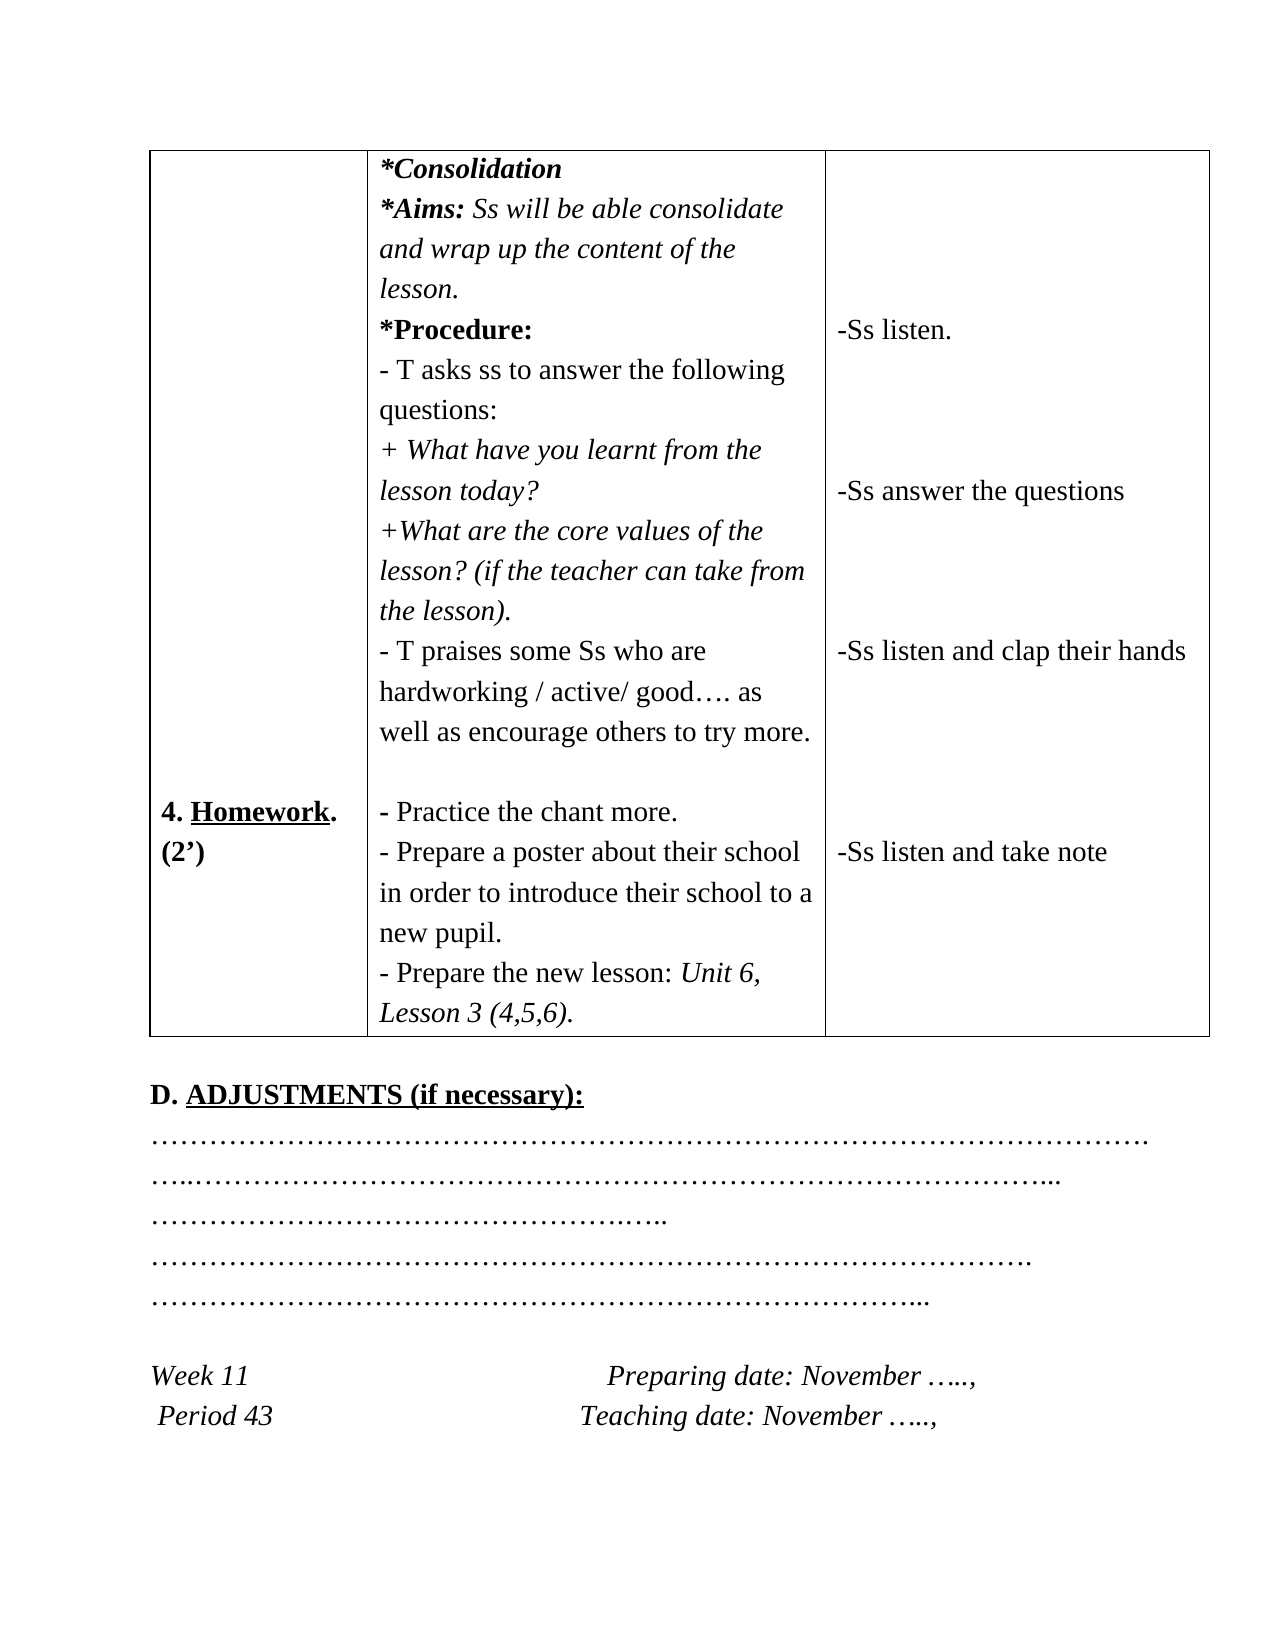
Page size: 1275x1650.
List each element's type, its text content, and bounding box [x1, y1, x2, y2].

text Week 11 Preparing date: November ….., [150, 1358, 1181, 1392]
text D. ADJUSTMENTS (if necessary): [150, 1077, 1181, 1110]
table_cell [151, 151, 367, 1036]
text ………………………………………………………………………………………….…..……………………………………………………………………………...………………………………………….…..……………………………………………………………………………….……………………………………………………………………... [150, 1117, 1181, 1311]
text Period 43 Teaching date: November ….., [150, 1398, 1181, 1432]
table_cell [368, 151, 825, 1036]
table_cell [826, 151, 1209, 1036]
